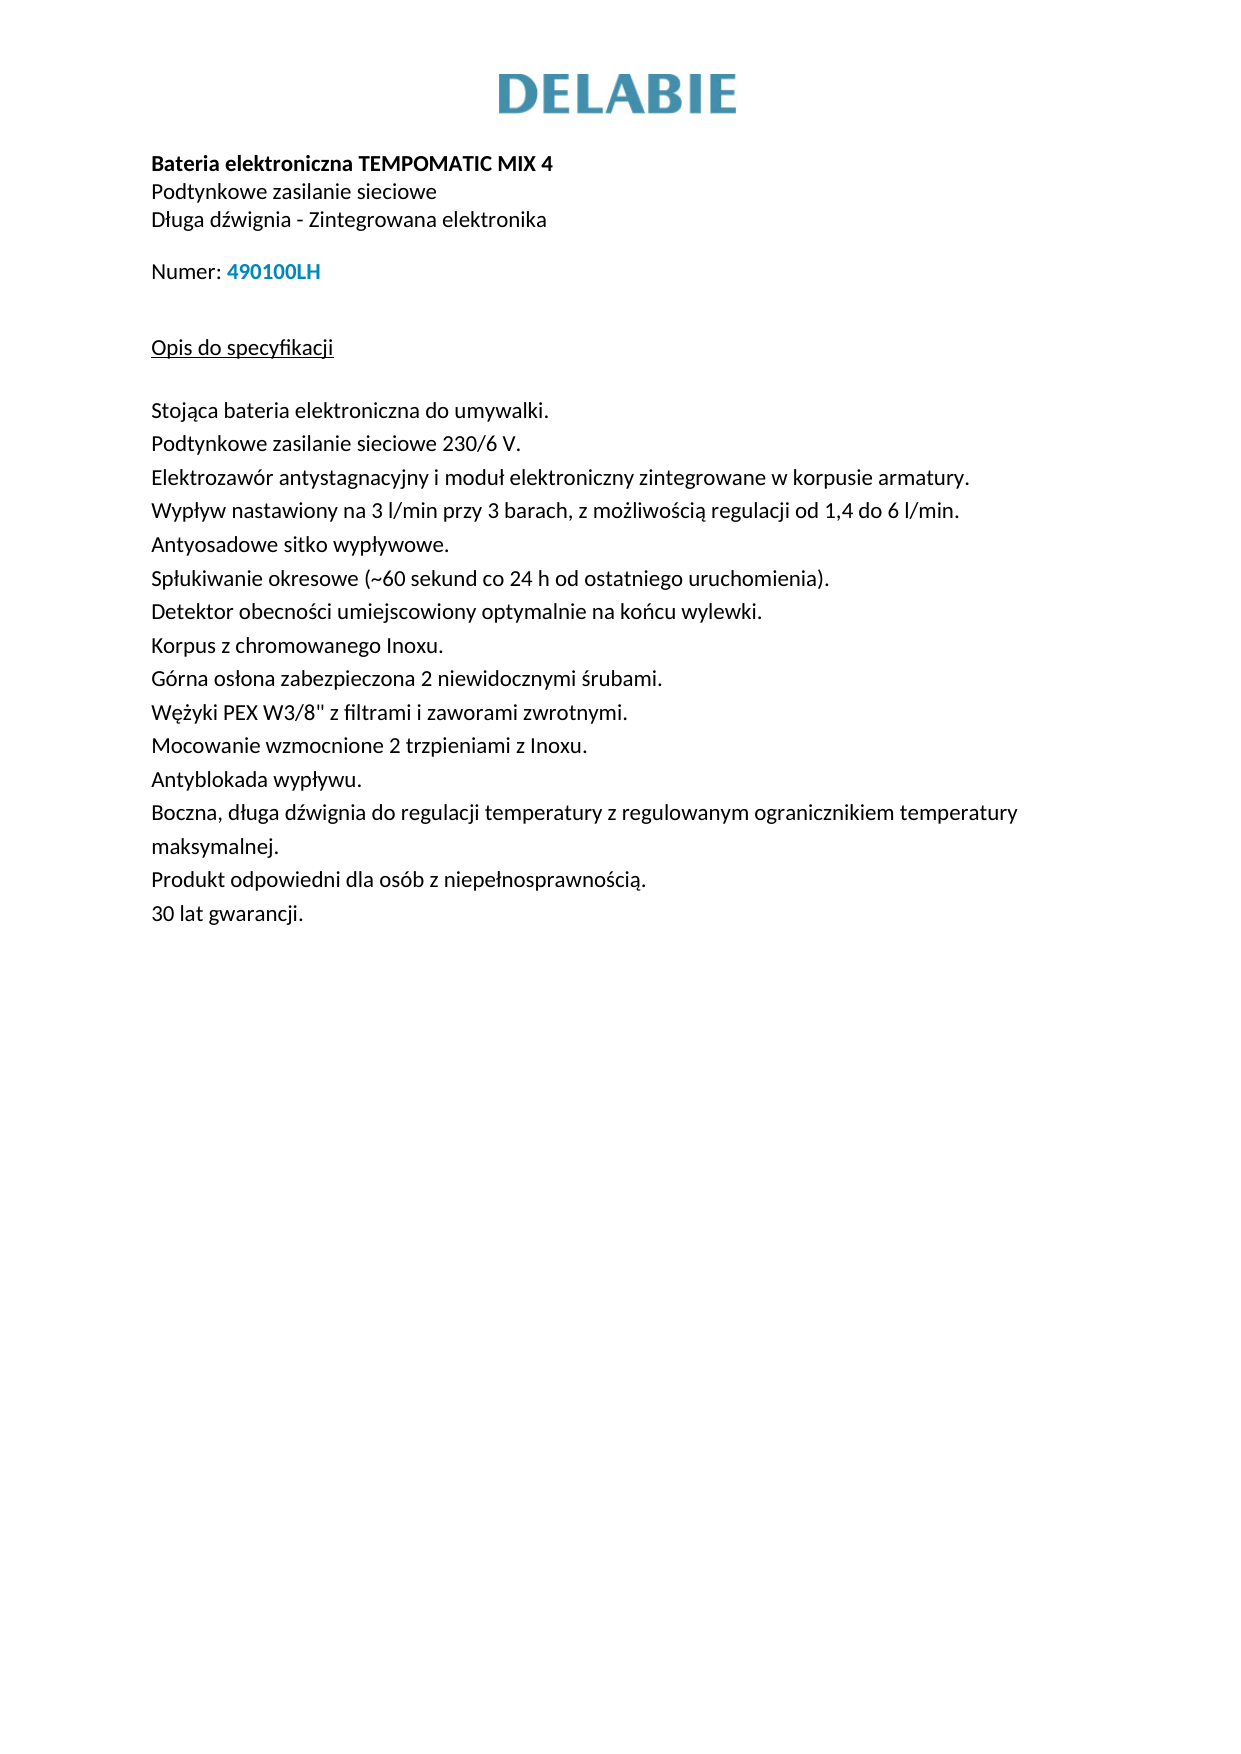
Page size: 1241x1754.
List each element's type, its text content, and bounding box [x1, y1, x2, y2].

text Podtynkowe zasilanie sieciowe [151, 177, 1084, 205]
text Górna osłona zabezpieczona 2 niewidocznymi śrubami. [151, 664, 1084, 692]
text Numer: 490100LH [151, 257, 1084, 285]
text Spłukiwanie okresowe (~60 sekund co 24 h od ostatniego uruchomienia). [151, 564, 1084, 592]
picture [497, 74, 738, 114]
text Boczna, długa dźwignia do regulacji temperatury z regulowanym ogranicznikiem temperatury maksymalnej. [151, 798, 1084, 860]
text Antyblokada wypływu. [151, 765, 1084, 793]
text Produkt odpowiedni dla osób z niepełnosprawnością. [151, 866, 1084, 894]
text Detektor obecności umiejscowiony optymalnie na końcu wylewki. [151, 597, 1084, 625]
text Opis do specyfikacji [151, 333, 1084, 361]
text Bateria elektroniczna TEMPOMATIC MIX 4 [151, 149, 1084, 177]
text 30 lat gwarancji. [151, 899, 1084, 927]
text Stojąca bateria elektroniczna do umywalki. [151, 396, 1084, 424]
text Korpus z chromowanego Inoxu. [151, 631, 1084, 659]
text Mocowanie wzmocnione 2 trzpieniami z Inoxu. [151, 731, 1084, 759]
text Wężyki PEX W3/8" z filtrami i zaworami zwrotnymi. [151, 698, 1084, 726]
text Elektrozawór antystagnacyjny i moduł elektroniczny zintegrowane w korpusie armatury. [151, 463, 1084, 491]
text Podtynkowe zasilanie sieciowe 230/6 V. [151, 429, 1084, 458]
text Długa dźwignia - Zintegrowana elektronika [151, 205, 1084, 233]
text Wypływ nastawiony na 3 l/min przy 3 barach, z możliwością regulacji od 1,4 do 6 l/min. [151, 497, 1084, 525]
text Antyosadowe sitko wypływowe. [151, 530, 1084, 558]
